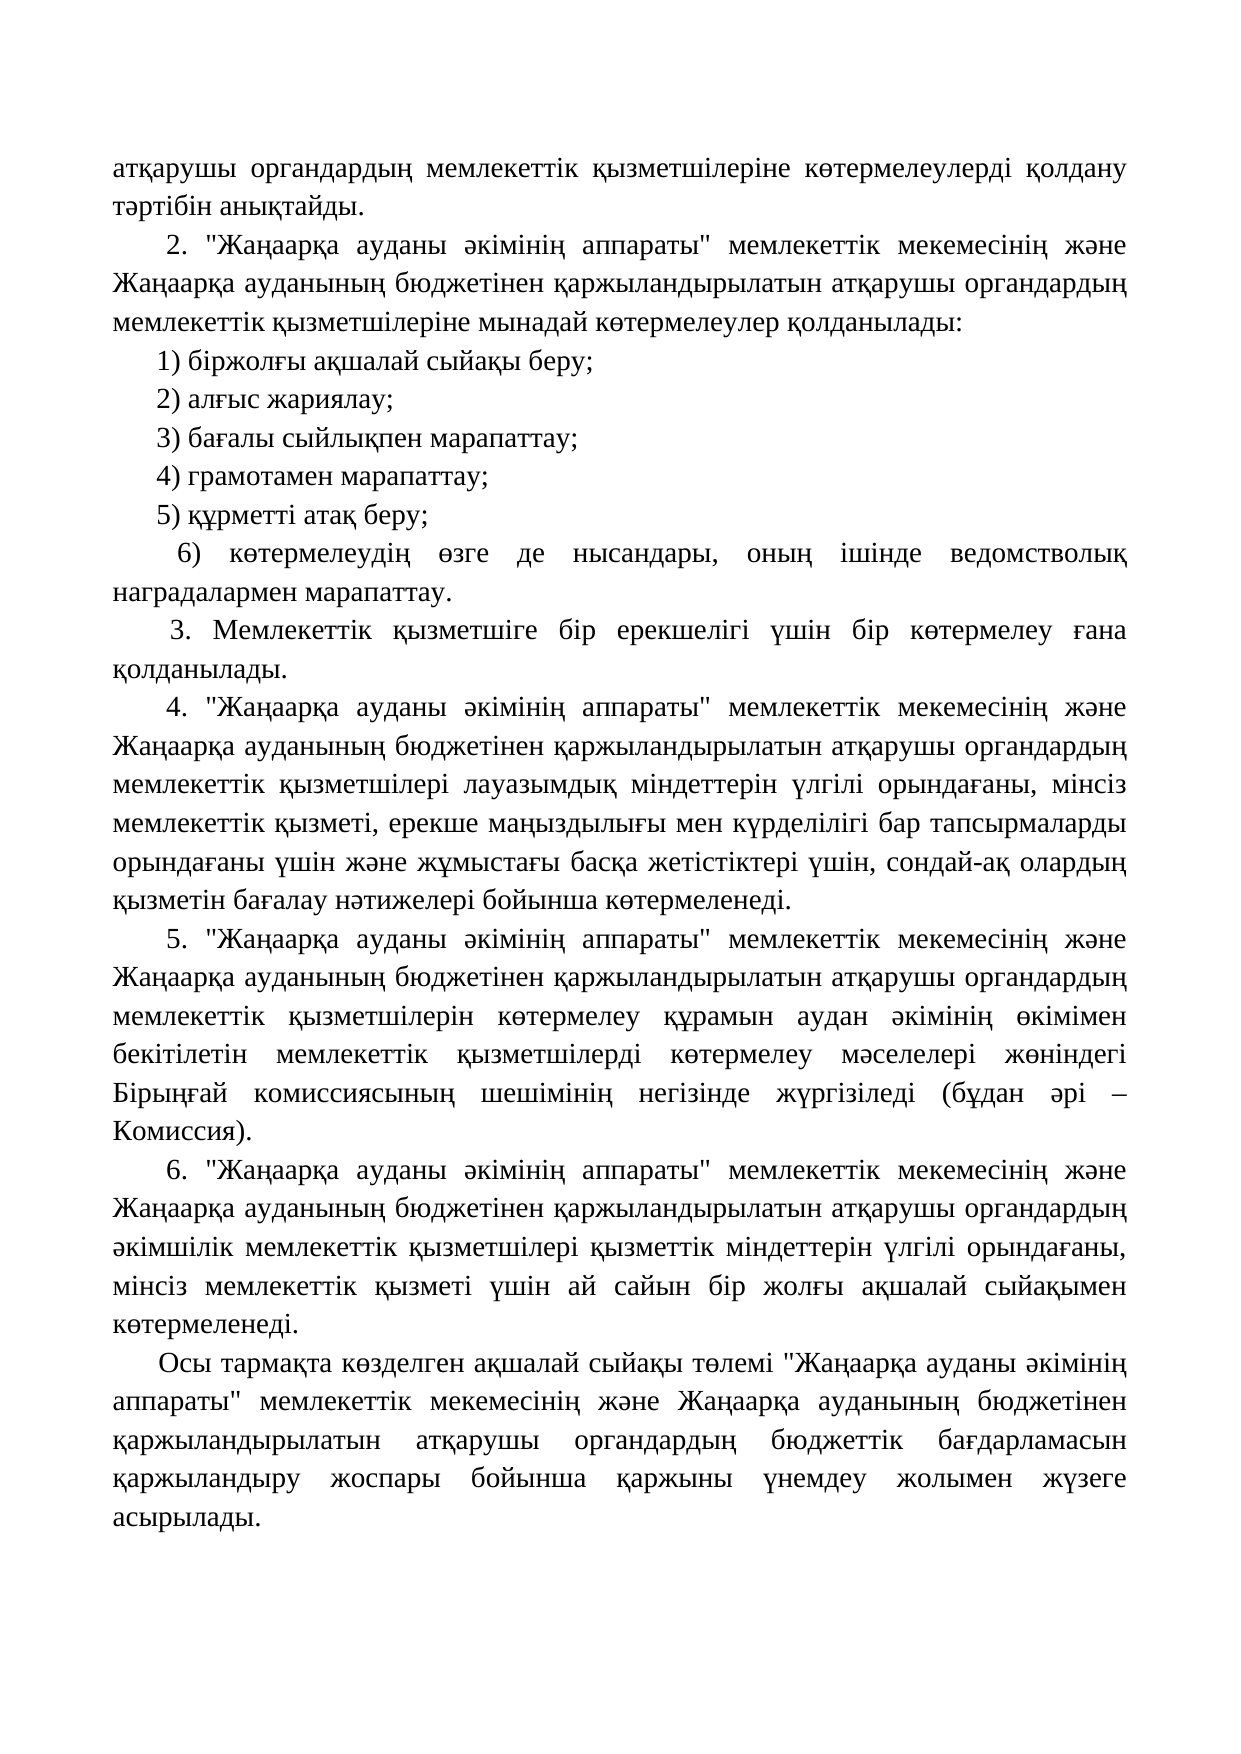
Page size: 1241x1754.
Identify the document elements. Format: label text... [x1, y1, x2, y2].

text 3. Мемлекеттік қызметшіге бір ерекшелігі үшін бір көтермелеу ғана қолданылады. [112, 612, 1128, 684]
text 2) алғыс жариялау; [112, 381, 1128, 415]
text 4) грамотамен марапаттау; [112, 458, 1128, 492]
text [112, 150, 1128, 222]
text 4. "Жаңаарқа ауданы әкімінің аппараты" мемлекеттік мекемесінің және Жаңаарқа ауданының бюджетінен қаржыландырылатын атқарушы органдардың мемлекеттік қызметшілері лауазымдық міндеттерін үлгілі орындағаны, мінсіз мемлекеттік қызметі, ерекше маңыздылығы мен күрделілігі бар тапсырмаларды орындағаны үшін және жұмыстағы басқа жетістіктері үшін, сондай-ақ олардың қызметін бағалау нәтижелері бойынша көтермеленеді. [112, 689, 1128, 916]
text 6) көтермелеудің өзге де нысандары, оның ішінде ведомстволық наградалармен марапаттау. [112, 535, 1128, 607]
text 5) құрметті атақ беру; [112, 497, 1128, 530]
text 5. "Жаңаарқа ауданы әкімінің аппараты" мемлекеттік мекемесінің және Жаңаарқа ауданының бюджетінен қаржыландырылатын атқарушы органдардың мемлекеттік қызметшілерін көтермелеу құрамын аудан әкімінің өкімімен бекітілетін мемлекеттік қызметшілерді көтермелеу мәселелері жөніндегі Бірыңғай комиссиясының шешімінің негізінде жүргізіледі (бұдан әрі – Комиссия). [112, 921, 1128, 1147]
text 3) бағалы сыйлықпен марапаттау; [112, 420, 1128, 453]
text 6. "Жаңаарқа ауданы әкімінің аппараты" мемлекеттік мекемесінің және Жаңаарқа ауданының бюджетінен қаржыландырылатын атқарушы органдардың әкімшілік мемлекеттік қызметшілері қызметтік міндеттерін үлгілі орындағаны, мінсіз мемлекеттік қызметі үшін ай сайын бір жолғы ақшалай сыйақымен көтермеленеді. [112, 1152, 1128, 1340]
text 1) біржолғы ақшалай сыйақы беру; [112, 343, 1128, 376]
text 2. "Жаңаарқа ауданы әкімінің аппараты" мемлекеттік мекемесінің және Жаңаарқа ауданының бюджетінен қаржыландырылатын атқарушы органдардың мемлекеттік қызметшілеріне мынадай көтермелеулер қолданылады: [112, 227, 1128, 338]
text Осы тармақта көзделген ақшалай сыйақы төлемі "Жаңаарқа ауданы әкімінің аппараты" мемлекеттік мекемесінің және Жаңаарқа ауданының бюджетінен қаржыландырылатын атқарушы органдардың бюджеттік бағдарламасын қаржыландыру жоспары бойынша қаржыны үнемдеу жолымен жүзеге асырылады. [112, 1345, 1128, 1532]
